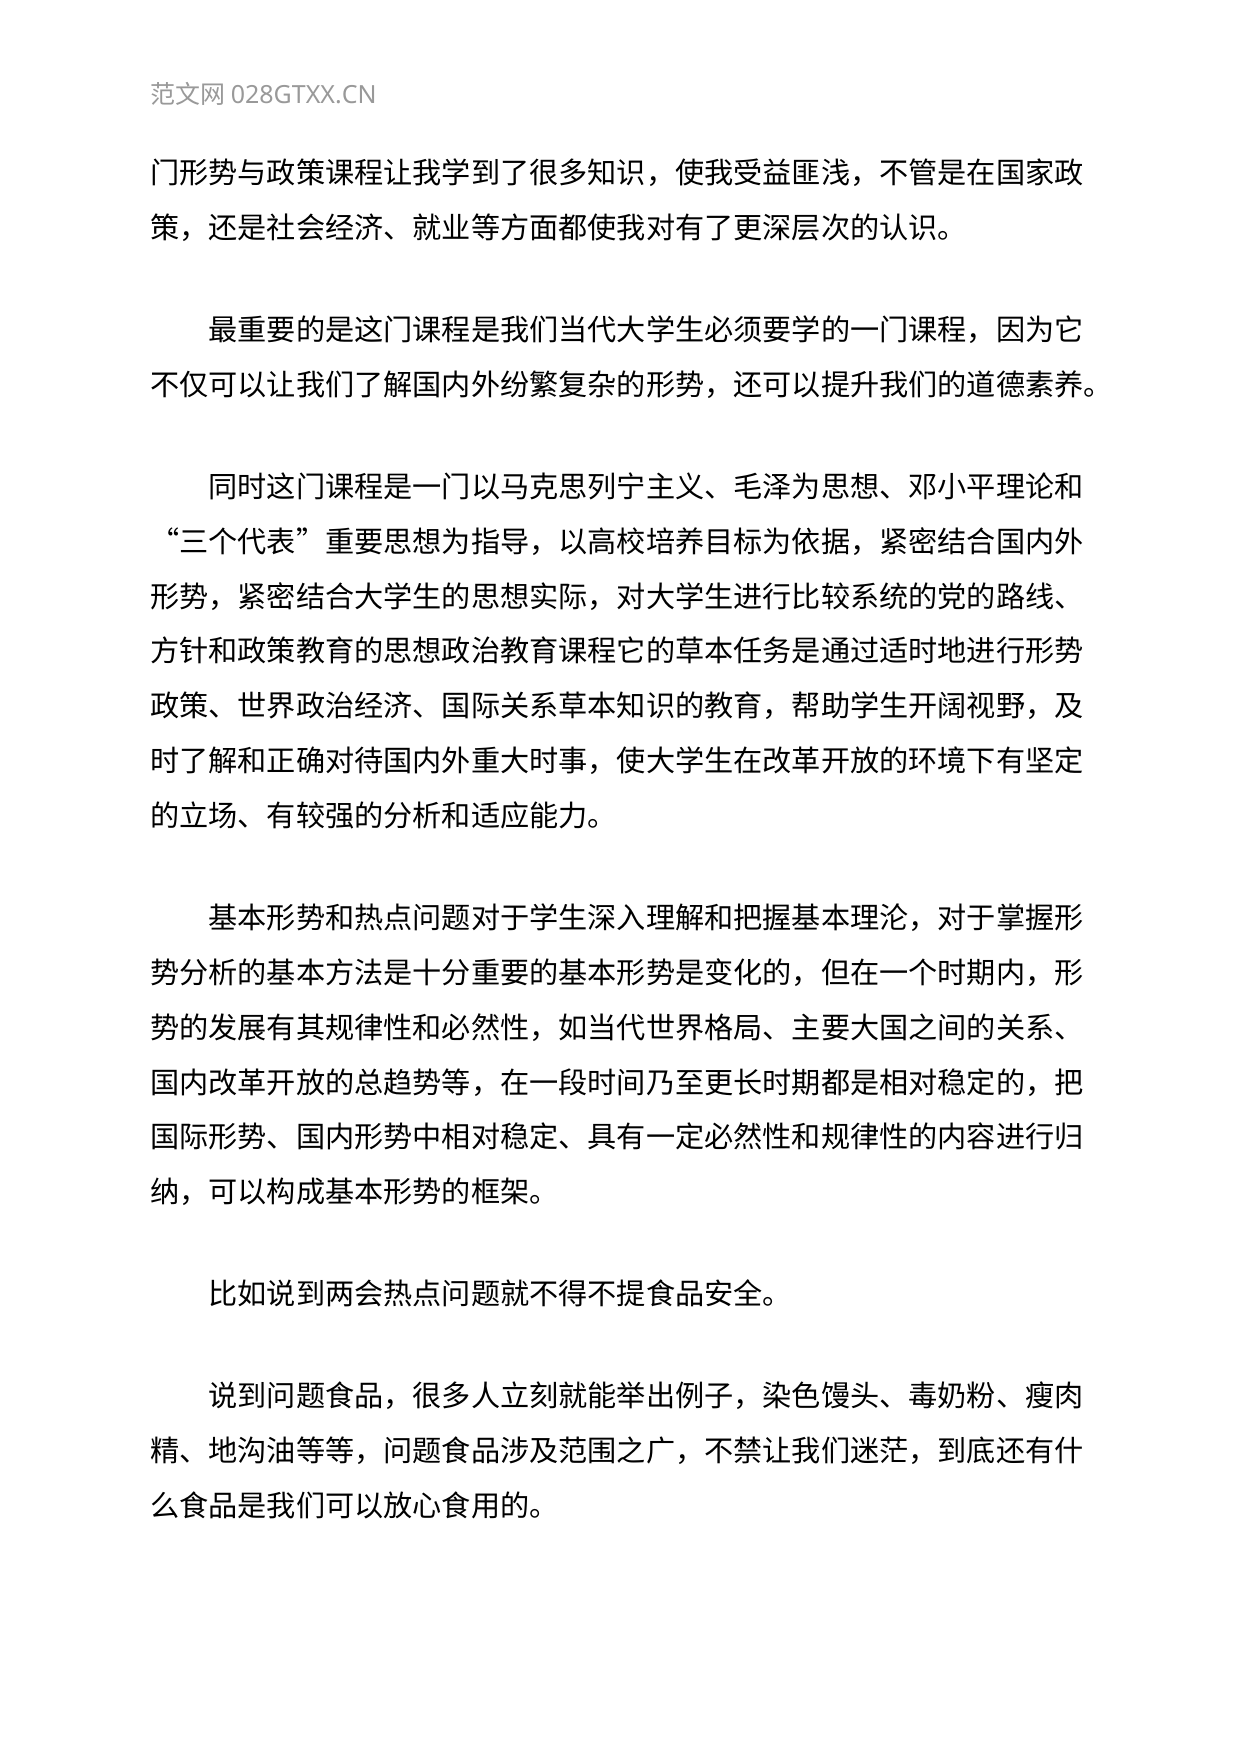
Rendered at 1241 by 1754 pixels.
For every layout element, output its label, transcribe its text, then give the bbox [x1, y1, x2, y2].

text 最重要的是这门课程是我们当代大学生必须要学的一门课程，因为它不仅可以让我们了解国内外纷繁复杂的形势，还可以提升我们的道德素养。 [150, 307, 1090, 404]
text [150, 150, 1090, 247]
text 说到问题食品，很多人立刻就能举出例子，染色馒头、毒奶粉、瘦肉精、地沟油等等，问题食品涉及范围之广，不禁让我们迷茫，到底还有什么食品是我们可以放心食用的。 [150, 1372, 1090, 1524]
text 基本形势和热点问题对于学生深入理解和把握基本理沦，对于掌握形势分析的基本方法是十分重要的基本形势是变化的，但在一个时期内，形势的发展有其规律性和必然性，如当代世界格局、主要大国之间的关系、国内改革开放的总趋势等，在一段时间乃至更长时期都是相对稳定的，把国际形势、国内形势中相对稳定、具有一定必然性和规律性的内容进行归纳，可以构成基本形势的框架。 [150, 894, 1090, 1211]
text 同时这门课程是一门以马克思列宁主义、毛泽为思想、邓小平理论和“三个代表”重要思想为指导，以高校培养目标为依据，紧密结合国内外形势，紧密结合大学生的思想实际，对大学生进行比较系统的党的路线、方针和政策教育的思想政治教育课程它的草本任务是通过适时地进行形势政策、世界政治经济、国际关系草本知识的教育，帮助学生开阔视野，及时了解和正确对待国内外重大时事，使大学生在改革开放的环境下有坚定的立场、有较强的分析和适应能力。 [150, 463, 1090, 835]
text 比如说到两会热点问题就不得不提食品安全。 [150, 1271, 1090, 1313]
